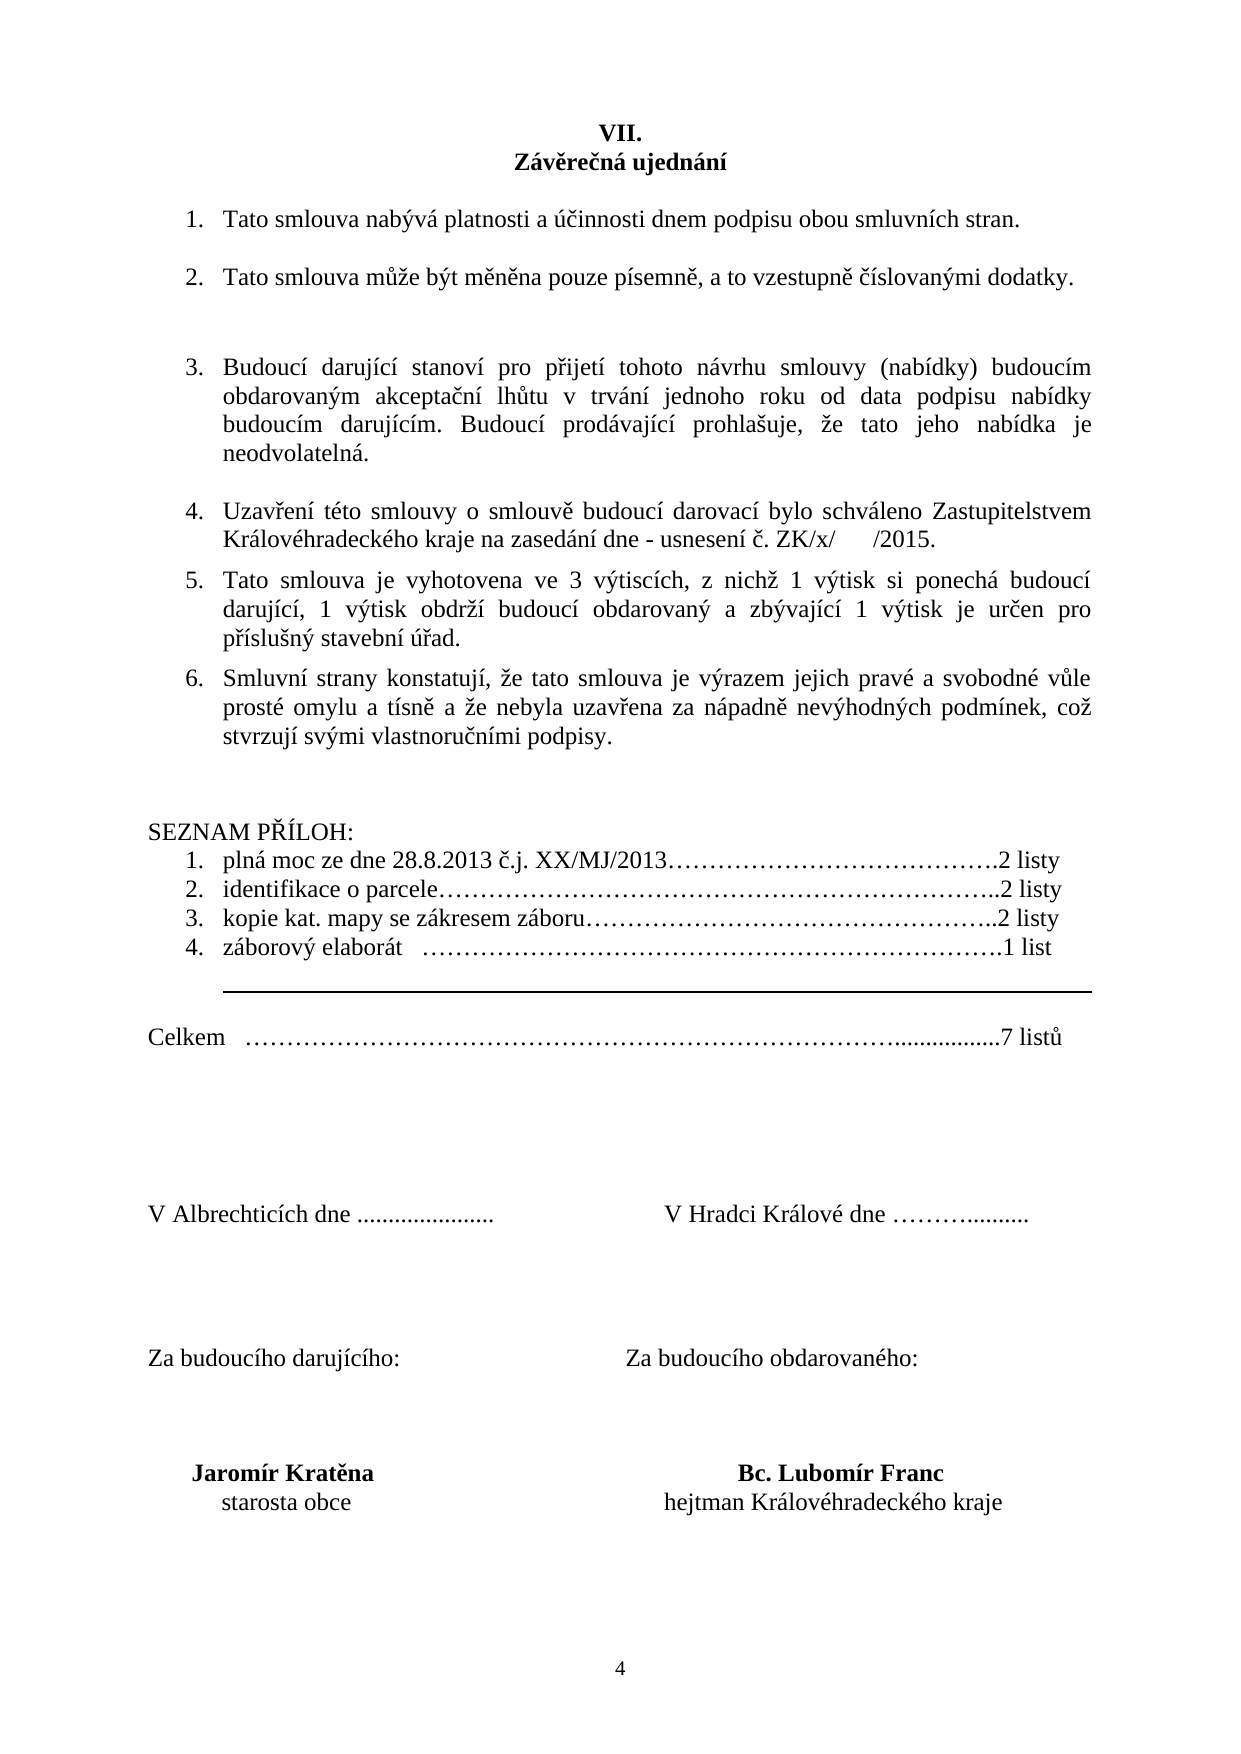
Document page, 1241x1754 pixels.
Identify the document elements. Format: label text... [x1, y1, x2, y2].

text Závěrečná ujednání [148, 147, 1092, 176]
list Uzavření této smlouvy o smlouvě budoucí darovací bylo schváleno Zastupitelstvem Královéhradeckého kraje na zasedání dne - usnesení č. ZK/x/ /2015. [185, 496, 1092, 553]
text VII. [148, 118, 1092, 147]
text starosta obce hejtman Královéhradeckého kraje [148, 1487, 1092, 1516]
list Tato smlouva je vyhotovena ve 3 výtiscích, z nichž 1 výtisk si ponechá budoucí darující, 1 výtisk obdrží budoucí obdarovaný a zbývající 1 výtisk je určen pro příslušný stavební úřad. [185, 565, 1092, 651]
text V Albrechticích dne ...................... V Hradci Králové dne ……….......... [148, 1199, 1092, 1228]
list Tato smlouva může být měněna pouze písemně, a to vzestupně číslovanými dodatky. [185, 262, 1092, 291]
list Smluvní strany konstatují, že tato smlouva je výrazem jejich pravé a svobodné vůle prosté omylu a tísně a že nebyla uzavřena za nápadně nevýhodných podmínek, což stvrzují svými vlastnoručními podpisy. [185, 663, 1092, 750]
list kopie kat. mapy se zákresem záboru…………………………………………..2 listy [185, 903, 1092, 932]
list Budoucí darující stanoví pro přijetí tohoto návrhu smlouvy (nabídky) budoucím obdarovaným akceptační lhůtu v trvání jednoho roku od data podpisu nabídky budoucím darujícím. Budoucí prodávající prohlašuje, že tato jeho nabídka je neodvolatelná. [185, 352, 1092, 467]
text Za budoucího darujícího: Za budoucího obdarovaného: [148, 1343, 1092, 1372]
list Tato smlouva nabývá platnosti a účinnosti dnem podpisu obou smluvních stran. [185, 204, 1092, 233]
text Celkem …………………………………………………………………….................7 listů [148, 1022, 1092, 1050]
list záborový elaborát …………………………………………………………….1 list [185, 932, 1092, 961]
text SEZNAM PŘÍLOH: [148, 817, 1092, 846]
text Jaromír Kratěna Bc. Lubomír Franc [148, 1458, 1092, 1487]
list plná moc ze dne 28.8.2013 č.j. XX/MJ/2013………………………………….2 listy [185, 846, 1092, 874]
list identifikace o parcele…………………………………………………………..2 listy [185, 874, 1092, 903]
